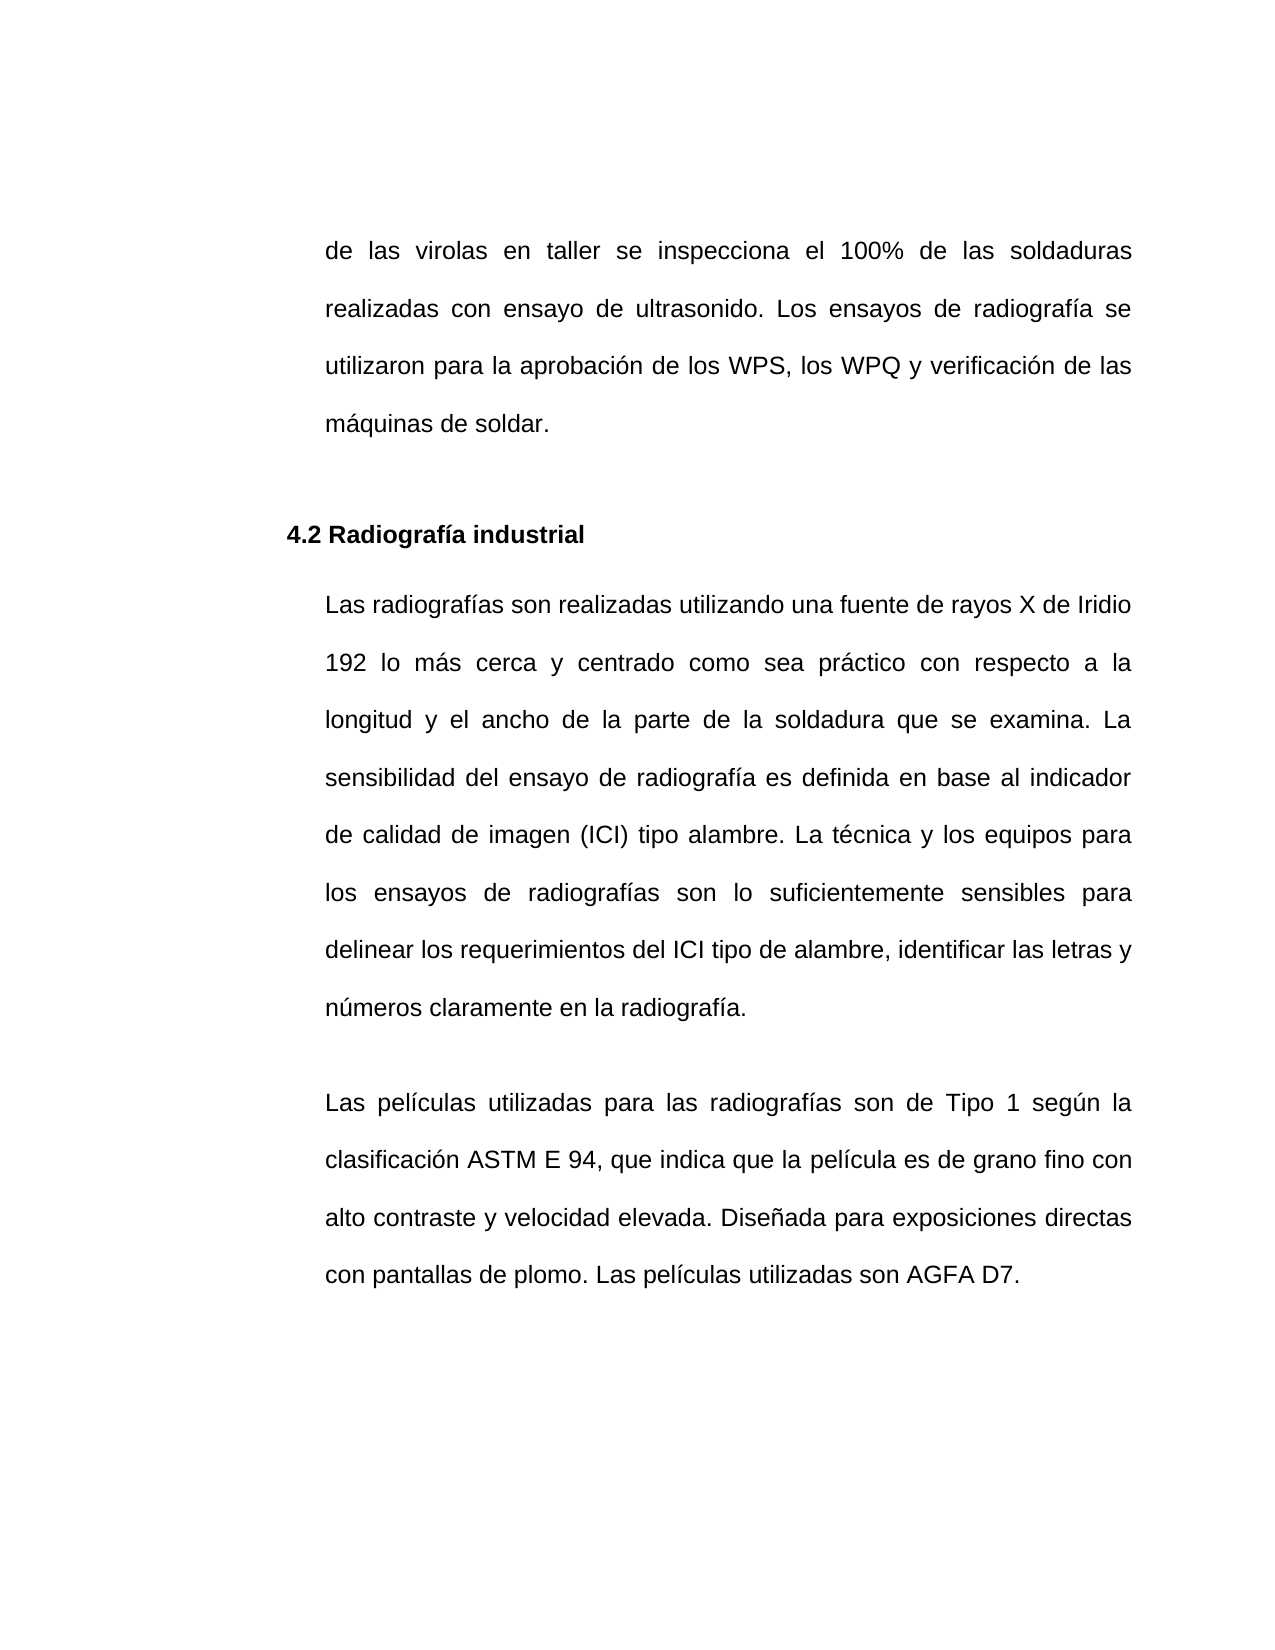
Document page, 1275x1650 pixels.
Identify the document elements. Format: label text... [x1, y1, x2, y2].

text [325, 236, 1133, 437]
text 4.2 Radiografía industrial [266, 520, 1133, 549]
text Las radiografías son realizadas utilizando una fuente de rayos X de Iridio 192 lo más cerca y centrado como sea práctico con respecto a la longitud y el ancho de la parte de la soldadura que se examina. La sensibilidad del ensayo de radiografía es definida en base al indicador de calidad de imagen (ICI) tipo alambre. La técnica y los equipos para los ensayos de radiografías son lo suficientemente sensibles para delinear los requerimientos del ICI tipo de alambre, identificar las letras y números claramente en la radiografía. [325, 590, 1133, 1021]
text Las películas utilizadas para las radiografías son de Tipo 1 según la clasificación ASTM E 94, que indica que la película es de grano fino con alto contraste y velocidad elevada. Diseñada para exposiciones directas con pantallas de plomo. Las películas utilizadas son AGFA D7. [325, 1087, 1133, 1289]
